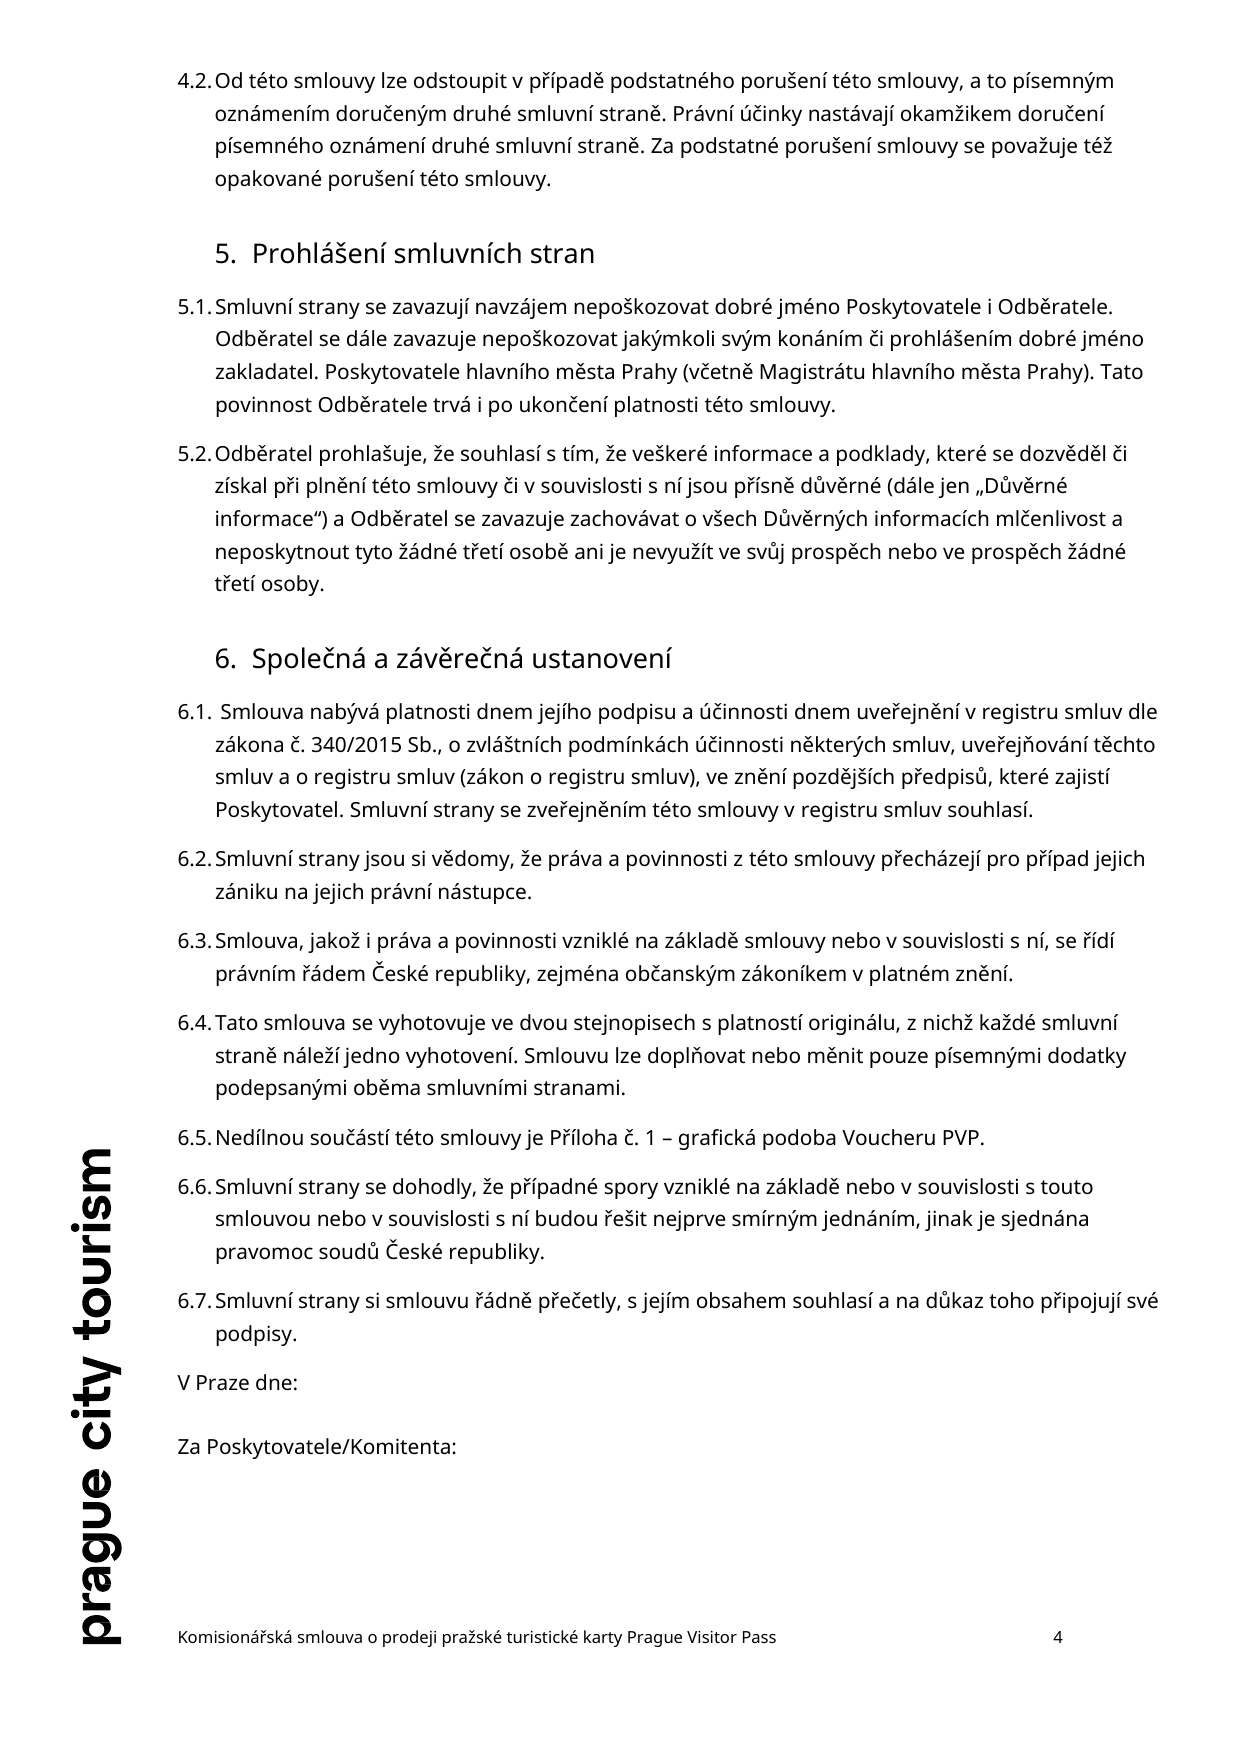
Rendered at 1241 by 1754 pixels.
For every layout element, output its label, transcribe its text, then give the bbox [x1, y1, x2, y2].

list Smluvní strany si smlouvu řádně přečetly, s jejím obsahem souhlasí a na důkaz toho připojují své podpisy. [177, 1286, 1169, 1347]
list Smluvní strany se dohodly, že případné spory vzniklé na základě nebo v souvislosti s touto smlouvou nebo v souvislosti s ní budou řešit nejprve smírným jednáním, jinak je sjednána pravomoc soudů České republiky. [177, 1172, 1169, 1266]
list Smlouva, jakož i práva a povinnosti vzniklé na základě smlouvy nebo v souvislosti s ní, se řídí právním řádem České republiky, zejména občanským zákoníkem v platném znění. [177, 926, 1169, 987]
subtitle Společná a závěrečná ustanovení [214, 639, 1169, 676]
list Tato smlouva se vyhotovuje ve dvou stejnopisech s platností originálu, z nichž každé smluvní straně náleží jedno vyhotovení. Smlouvu lze doplňovat nebo měnit pouze písemnými dodatky podepsanými oběma smluvními stranami. [177, 1008, 1169, 1102]
list Odběratel prohlašuje, že souhlasí s tím, že veškeré informace a podklady, které se dozvěděl či získal při plnění této smlouvy či v souvislosti s ní jsou přísně důvěrné (dále jen „Důvěrné informace“) a Odběratel se zavazuje zachovávat o všech Důvěrných informacích mlčenlivost a neposkytnout tyto žádné třetí osobě ani je nevyužít ve svůj prospěch nebo ve prospěch žádné třetí osoby. [177, 439, 1169, 598]
list Smluvní strany jsou si vědomy, že práva a povinnosti z této smlouvy přecházejí pro případ jejich zániku na jejich právní nástupce. [177, 844, 1169, 905]
list Od této smlouvy lze odstoupit v případě podstatného porušení této smlouvy, a to písemným oznámením doručeným druhé smluvní straně. Právní účinky nastávají okamžikem doručení písemného oznámení druhé smluvní straně. Za podstatné porušení smlouvy se považuje též opakované porušení této smlouvy. [177, 66, 1169, 193]
subtitle Prohlášení smluvních stran [214, 234, 1169, 271]
list Smlouva nabývá platnosti dnem jejího podpisu a účinnosti dnem uveřejnění v registru smluv dle zákona č. 340/2015 Sb., o zvláštních podmínkách účinnosti některých smluv, uveřejňování těchto smluv a o registru smluv (zákon o registru smluv), ve znění pozdějších předpisů, které zajistí Poskytovatel. Smluvní strany se zveřejněním této smlouvy v registru smluv souhlasí. [177, 697, 1169, 823]
text V Praze dne: [177, 1368, 1169, 1397]
list Nedílnou součástí této smlouvy je Příloha č. 1 – grafická podoba Voucheru PVP. [177, 1123, 1169, 1151]
list Smluvní strany se zavazují navzájem nepoškozovat dobré jméno Poskytovatele i Odběratele. Odběratel se dále zavazuje nepoškozovat jakýmkoli svým konáním či prohlášením dobré jméno zakladatel. Poskytovatele hlavního města Prahy (včetně Magistrátu hlavního města Prahy). Tato povinnost Odběratele trvá i po ukončení platnosti této smlouvy. [177, 292, 1169, 418]
list Za Poskytovatele/Komitenta: [177, 1432, 1169, 1461]
